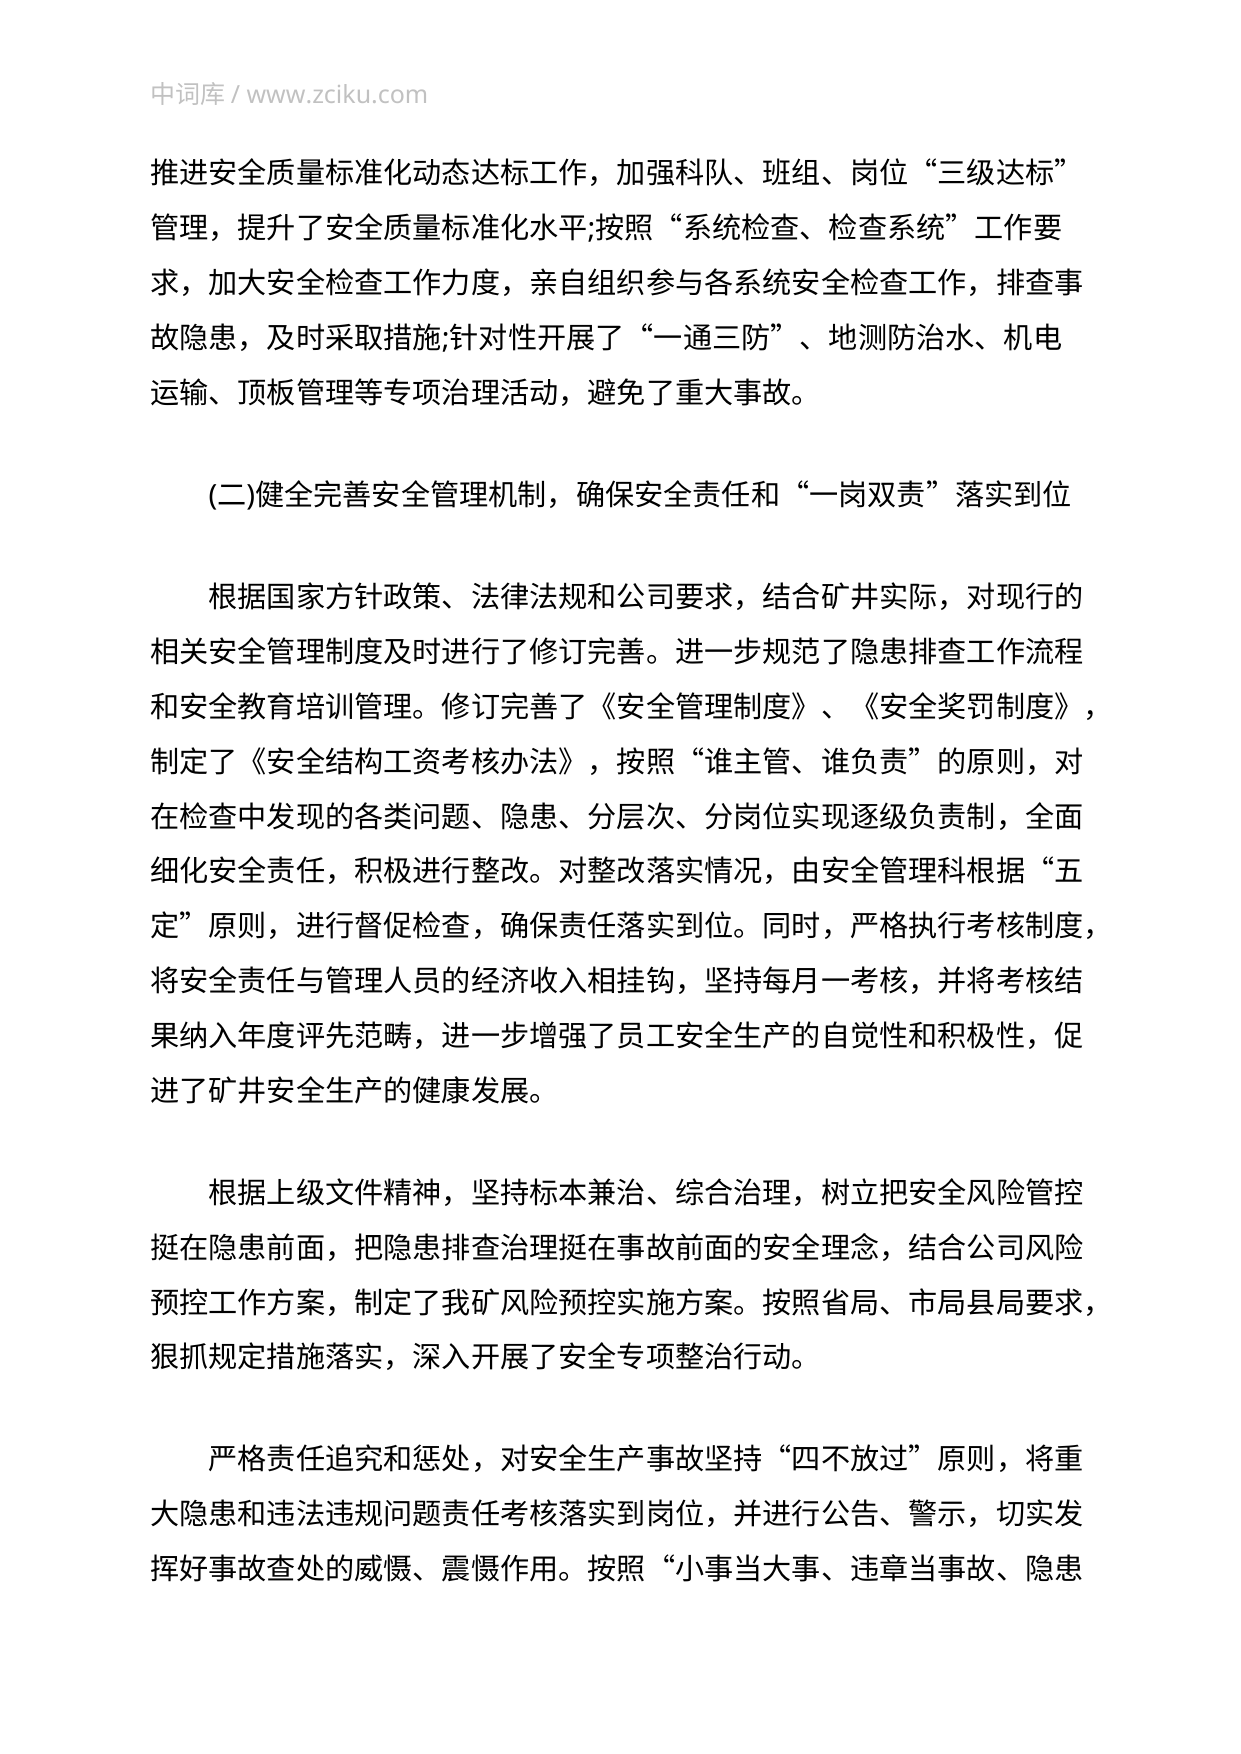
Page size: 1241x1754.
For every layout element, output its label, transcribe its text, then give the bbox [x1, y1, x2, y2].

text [150, 150, 1090, 412]
text (二)健全完善安全管理机制，确保安全责任和“一岗双责”落实到位 [150, 472, 1090, 514]
text 根据上级文件精神，坚持标本兼治、综合治理，树立把安全风险管控挺在隐患前面，把隐患排查治理挺在事故前面的安全理念，结合公司风险预控工作方案，制定了我矿风险预控实施方案。按照省局、市局县局要求，狠抓规定措施落实，深入开展了安全专项整治行动。 [150, 1169, 1090, 1376]
text 根据国家方针政策、法律法规和公司要求，结合矿井实际，对现行的相关安全管理制度及时进行了修订完善。进一步规范了隐患排查工作流程和安全教育培训管理。修订完善了《安全管理制度》、《安全奖罚制度》，制定了《安全结构工资考核办法》，按照“谁主管、谁负责”的原则，对在检查中发现的各类问题、隐患、分层次、分岗位实现逐级负责制，全面细化安全责任，积极进行整改。对整改落实情况，由安全管理科根据“五定”原则，进行督促检查，确保责任落实到位。同时，严格执行考核制度，将安全责任与管理人员的经济收入相挂钩，坚持每月一考核，并将考核结果纳入年度评先范畴，进一步增强了员工安全生产的自觉性和积极性，促进了矿井安全生产的健康发展。 [150, 573, 1090, 1110]
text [150, 1436, 1090, 1588]
